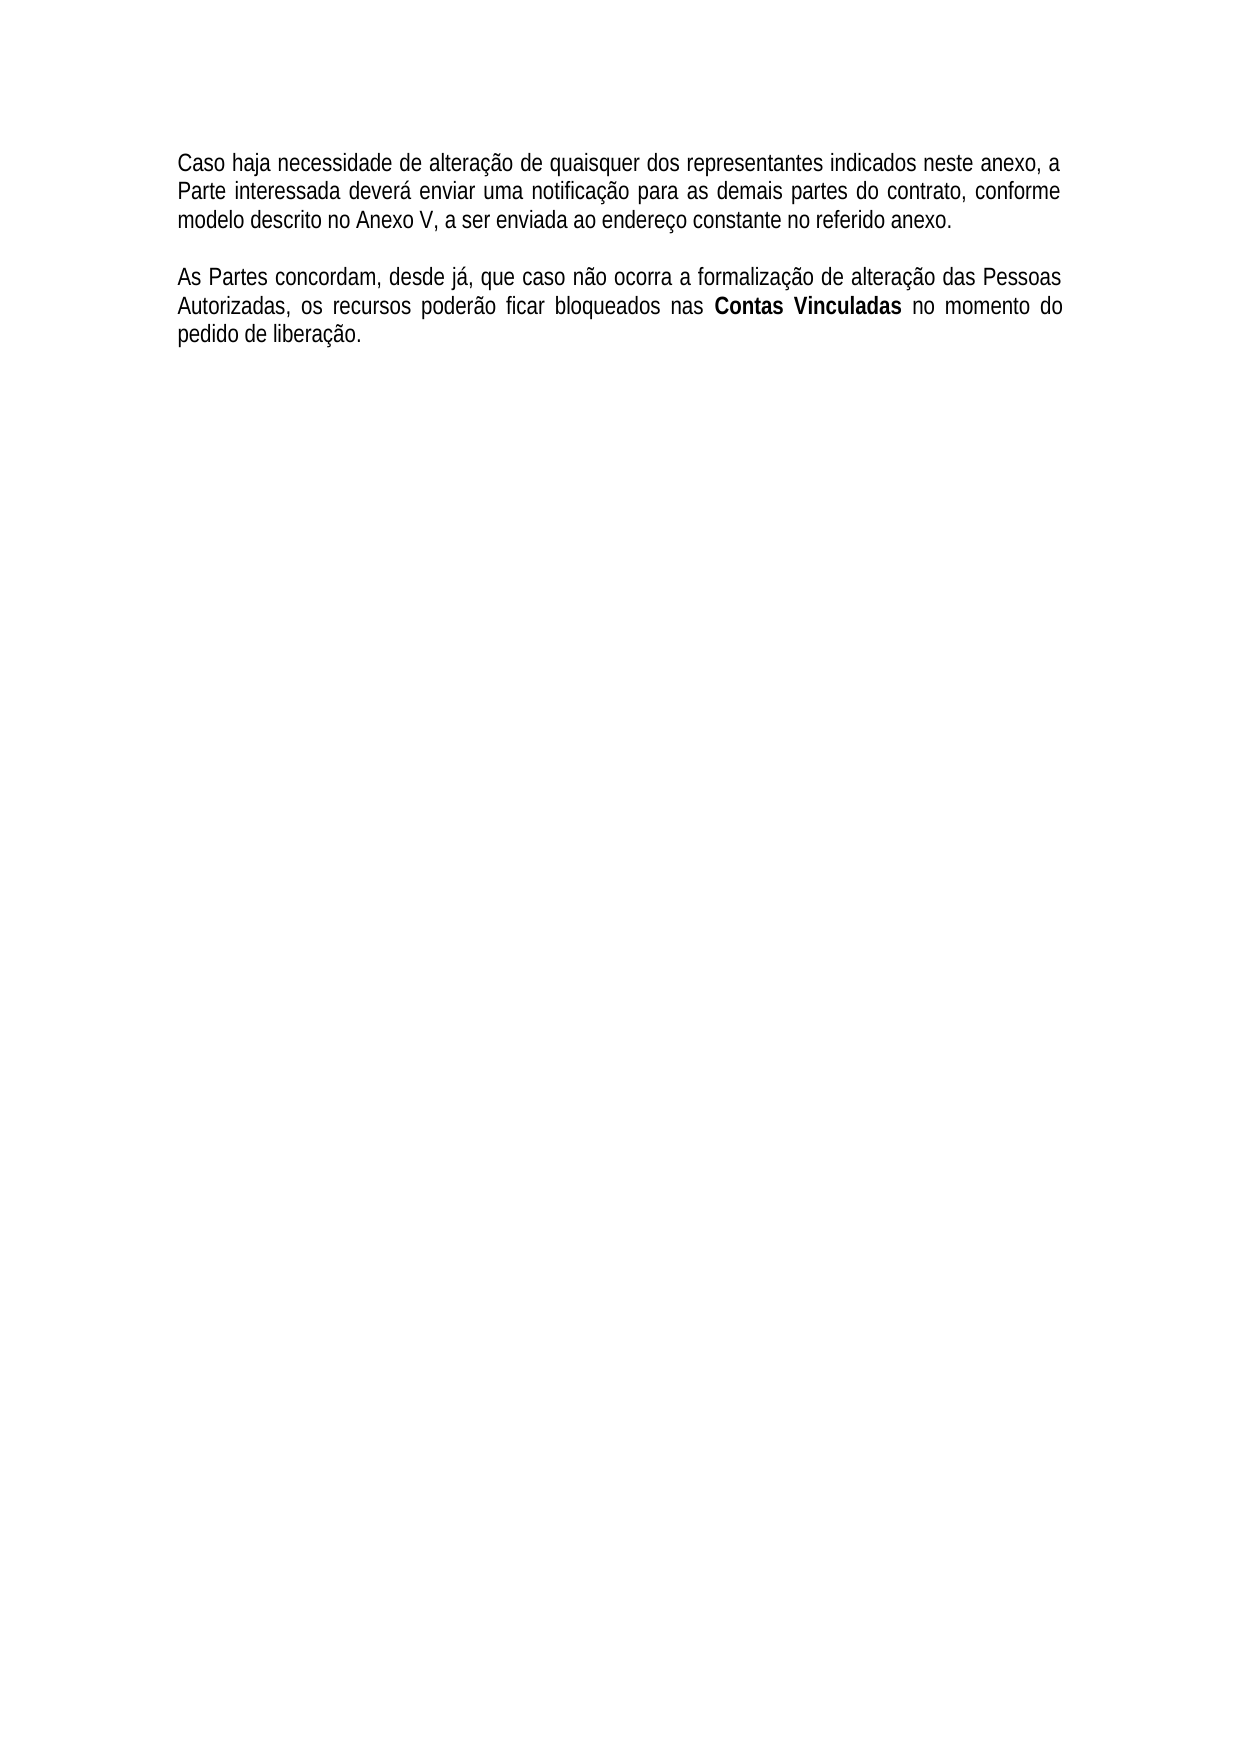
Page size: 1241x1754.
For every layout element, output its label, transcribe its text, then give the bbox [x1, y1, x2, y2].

text As Partes concordam, desde já, que caso não ocorra a formalização de alteração das Pessoas Autorizadas, os recursos poderão ficar bloqueados nas Contas Vinculadas no momento do pedido de liberação. [177, 262, 1063, 348]
text Caso haja necessidade de alteração de quaisquer dos representantes indicados neste anexo, a Parte interessada deverá enviar uma notificação para as demais partes do contrato, conforme modelo descrito no Anexo V, a ser enviada ao endereço constante no referido anexo. [177, 148, 1063, 233]
